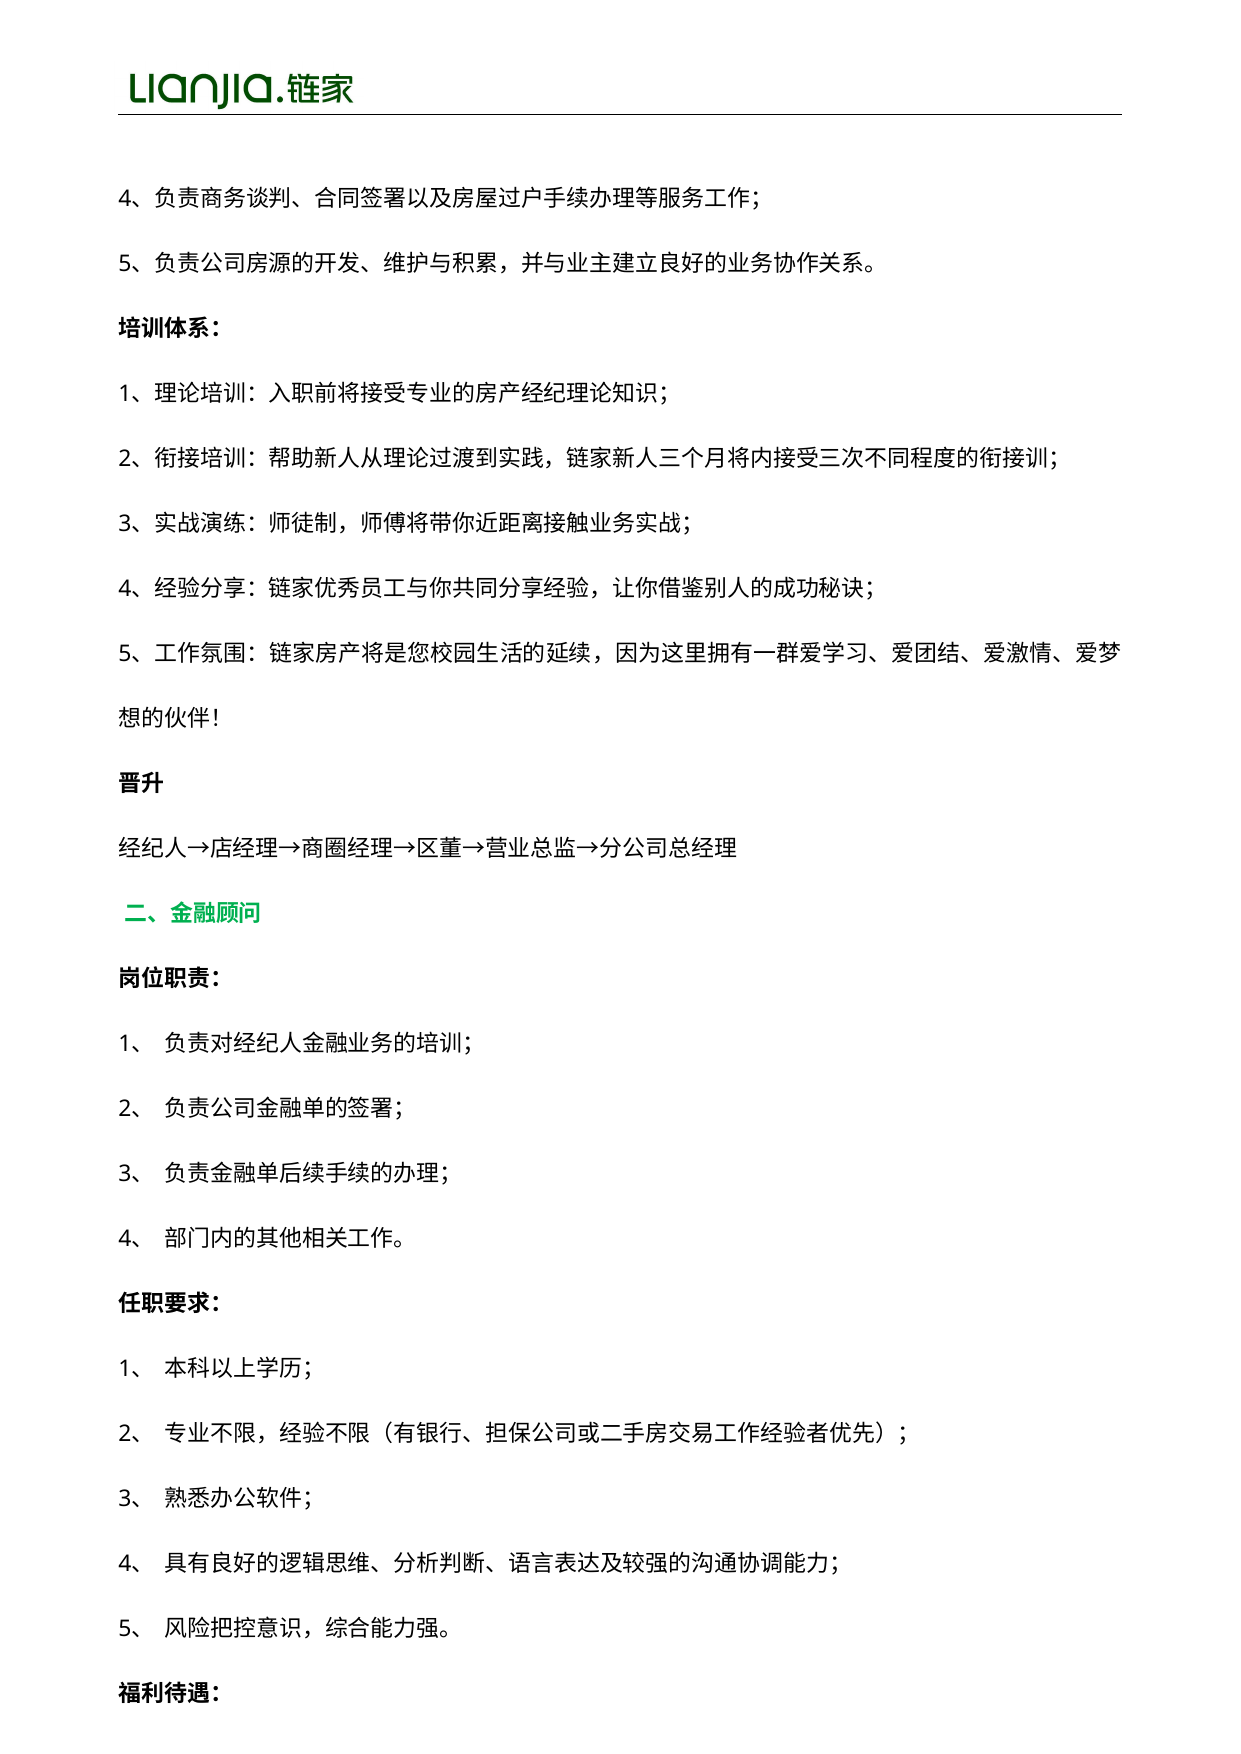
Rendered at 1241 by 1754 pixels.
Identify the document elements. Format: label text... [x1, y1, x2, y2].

text 二、金融顾问 [118, 878, 1122, 943]
picture [114, 61, 364, 114]
text 3、实战演练：师徒制，师傅将带你近距离接触业务实战； [118, 488, 1122, 553]
text 3、 熟悉办公软件； [118, 1463, 1122, 1528]
text 4、经验分享：链家优秀员工与你共同分享经验，让你借鉴别人的成功秘诀； [118, 553, 1122, 618]
text 2、衔接培训：帮助新人从理论过渡到实践，链家新人三个月将内接受三次不同程度的衔接训； [118, 423, 1122, 488]
text 晋升 [118, 748, 1122, 813]
text 培训体系： [118, 293, 1122, 358]
text 岗位职责： [118, 943, 1122, 1008]
text 1、理论培训：入职前将接受专业的房产经纪理论知识； [118, 358, 1122, 423]
text 1、 本科以上学历； [118, 1333, 1122, 1398]
text 5、 风险把控意识，综合能力强。 [118, 1593, 1122, 1658]
text 3、 负责金融单后续手续的办理； [118, 1138, 1122, 1203]
text 4、 部门内的其他相关工作。 [118, 1203, 1122, 1268]
text 4、 具有良好的逻辑思维、分析判断、语言表达及较强的沟通协调能力； [118, 1528, 1122, 1593]
text 1、 负责对经纪人金融业务的培训； [118, 1008, 1122, 1073]
text 5、负责公司房源的开发、维护与积累，并与业主建立良好的业务协作关系。 [118, 228, 1122, 293]
text 福利待遇： [118, 1658, 1122, 1723]
text 经纪人→店经理→商圈经理→区董→营业总监→分公司总经理 [118, 813, 1122, 878]
text 5、工作氛围：链家房产将是您校园生活的延续，因为这里拥有一群爱学习、爱团结、爱激情、爱梦想的伙伴！ [118, 618, 1122, 748]
text 2、 专业不限，经验不限（有银行、担保公司或二手房交易工作经验者优先）； [118, 1398, 1122, 1463]
text 任职要求： [118, 1268, 1122, 1333]
text 4、负责商务谈判、合同签署以及房屋过户手续办理等服务工作； [118, 163, 1122, 228]
text 2、 负责公司金融单的签署； [118, 1073, 1122, 1138]
